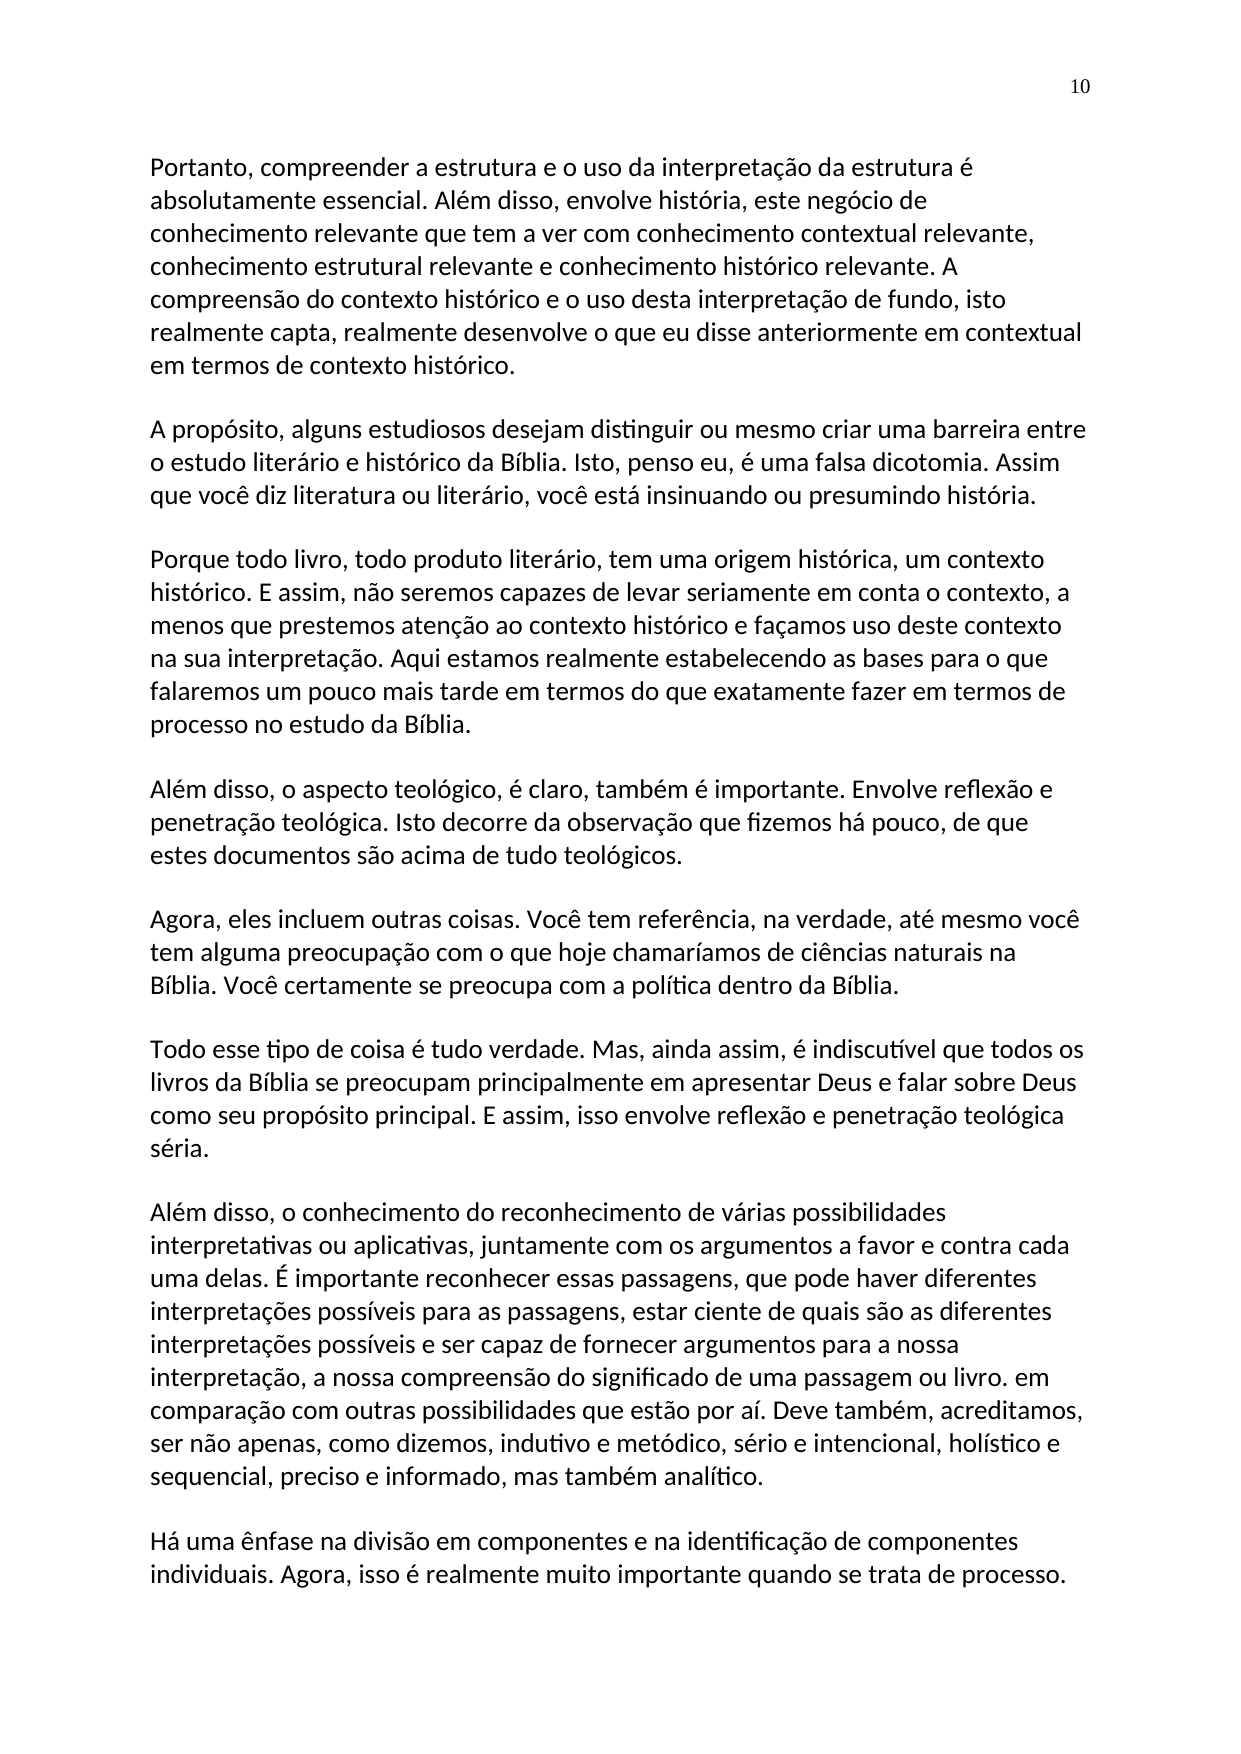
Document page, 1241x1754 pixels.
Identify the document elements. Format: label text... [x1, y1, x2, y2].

text Agora, eles incluem outras coisas. Você tem referência, na verdade, até mesmo você tem alguma preocupação com o que hoje chamaríamos de ciências naturais na Bíblia. Você certamente se preocupa com a política dentro da Bíblia. [150, 902, 1090, 1001]
text Porque todo livro, todo produto literário, tem uma origem histórica, um contexto histórico. E assim, não seremos capazes de levar seriamente em conta o contexto, a menos que prestemos atenção ao contexto histórico e façamos uso deste contexto na sua interpretação. Aqui estamos realmente estabelecendo as bases para o que falaremos um pouco mais tarde em termos do que exatamente fazer em termos de processo no estudo da Bíblia. [150, 542, 1090, 741]
text A propósito, alguns estudiosos desejam distinguir ou mesmo criar uma barreira entre o estudo literário e histórico da Bíblia. Isto, penso eu, é uma falsa dicotomia. Assim que você diz literatura ou literário, você está insinuando ou presumindo história. [150, 412, 1090, 511]
text Todo esse tipo de coisa é tudo verdade. Mas, ainda assim, é indiscutível que todos os livros da Bíblia se preocupam principalmente em apresentar Deus e falar sobre Deus como seu propósito principal. E assim, isso envolve reflexão e penetração teológica séria. [150, 1032, 1090, 1164]
text Além disso, o aspecto teológico, é claro, também é importante. Envolve reflexão e penetração teológica. Isto decorre da observação que fizemos há pouco, de que estes documentos são acima de tudo teológicos. [150, 772, 1090, 871]
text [150, 1524, 1090, 1590]
text Além disso, o conhecimento do reconhecimento de várias possibilidades interpretativas ou aplicativas, juntamente com os argumentos a favor e contra cada uma delas. É importante reconhecer essas passagens, que pode haver diferentes interpretações possíveis para as passagens, estar ciente de quais são as diferentes interpretações possíveis e ser capaz de fornecer argumentos para a nossa interpretação, a nossa compreensão do significado de uma passagem ou livro. em comparação com outras possibilidades que estão por aí. Deve também, acreditamos, ser não apenas, como dizemos, indutivo e metódico, sério e intencional, holístico e sequencial, preciso e informado, mas também analítico. [150, 1195, 1090, 1493]
text Portanto, compreender a estrutura e o uso da interpretação da estrutura é absolutamente essencial. Além disso, envolve história, este negócio de conhecimento relevante que tem a ver com conhecimento contextual relevante, conhecimento estrutural relevante e conhecimento histórico relevante. A compreensão do contexto histórico e o uso desta interpretação de fundo, isto realmente capta, realmente desenvolve o que eu disse anteriormente em contextual em termos de contexto histórico. [150, 150, 1090, 381]
